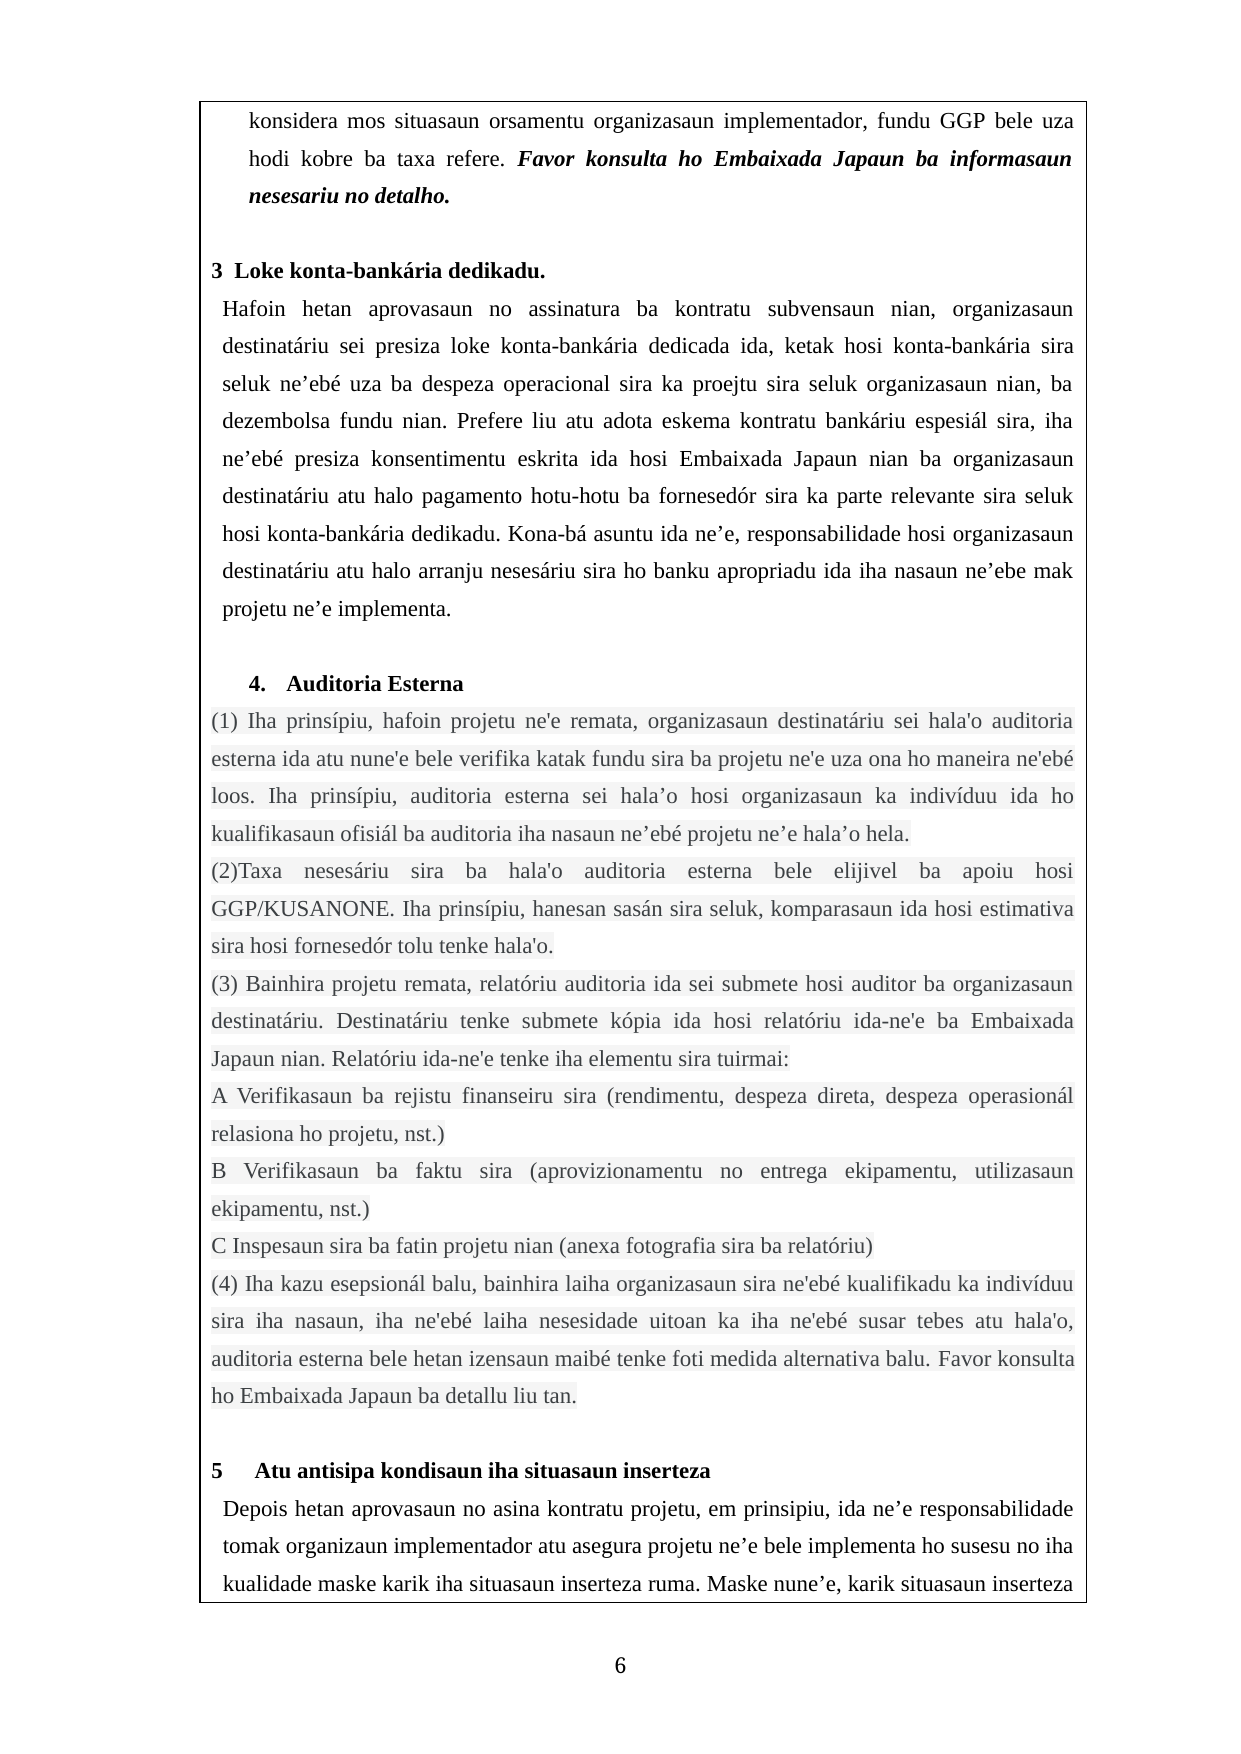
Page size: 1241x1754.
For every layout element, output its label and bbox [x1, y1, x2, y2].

table_cell [201, 102, 1086, 1602]
